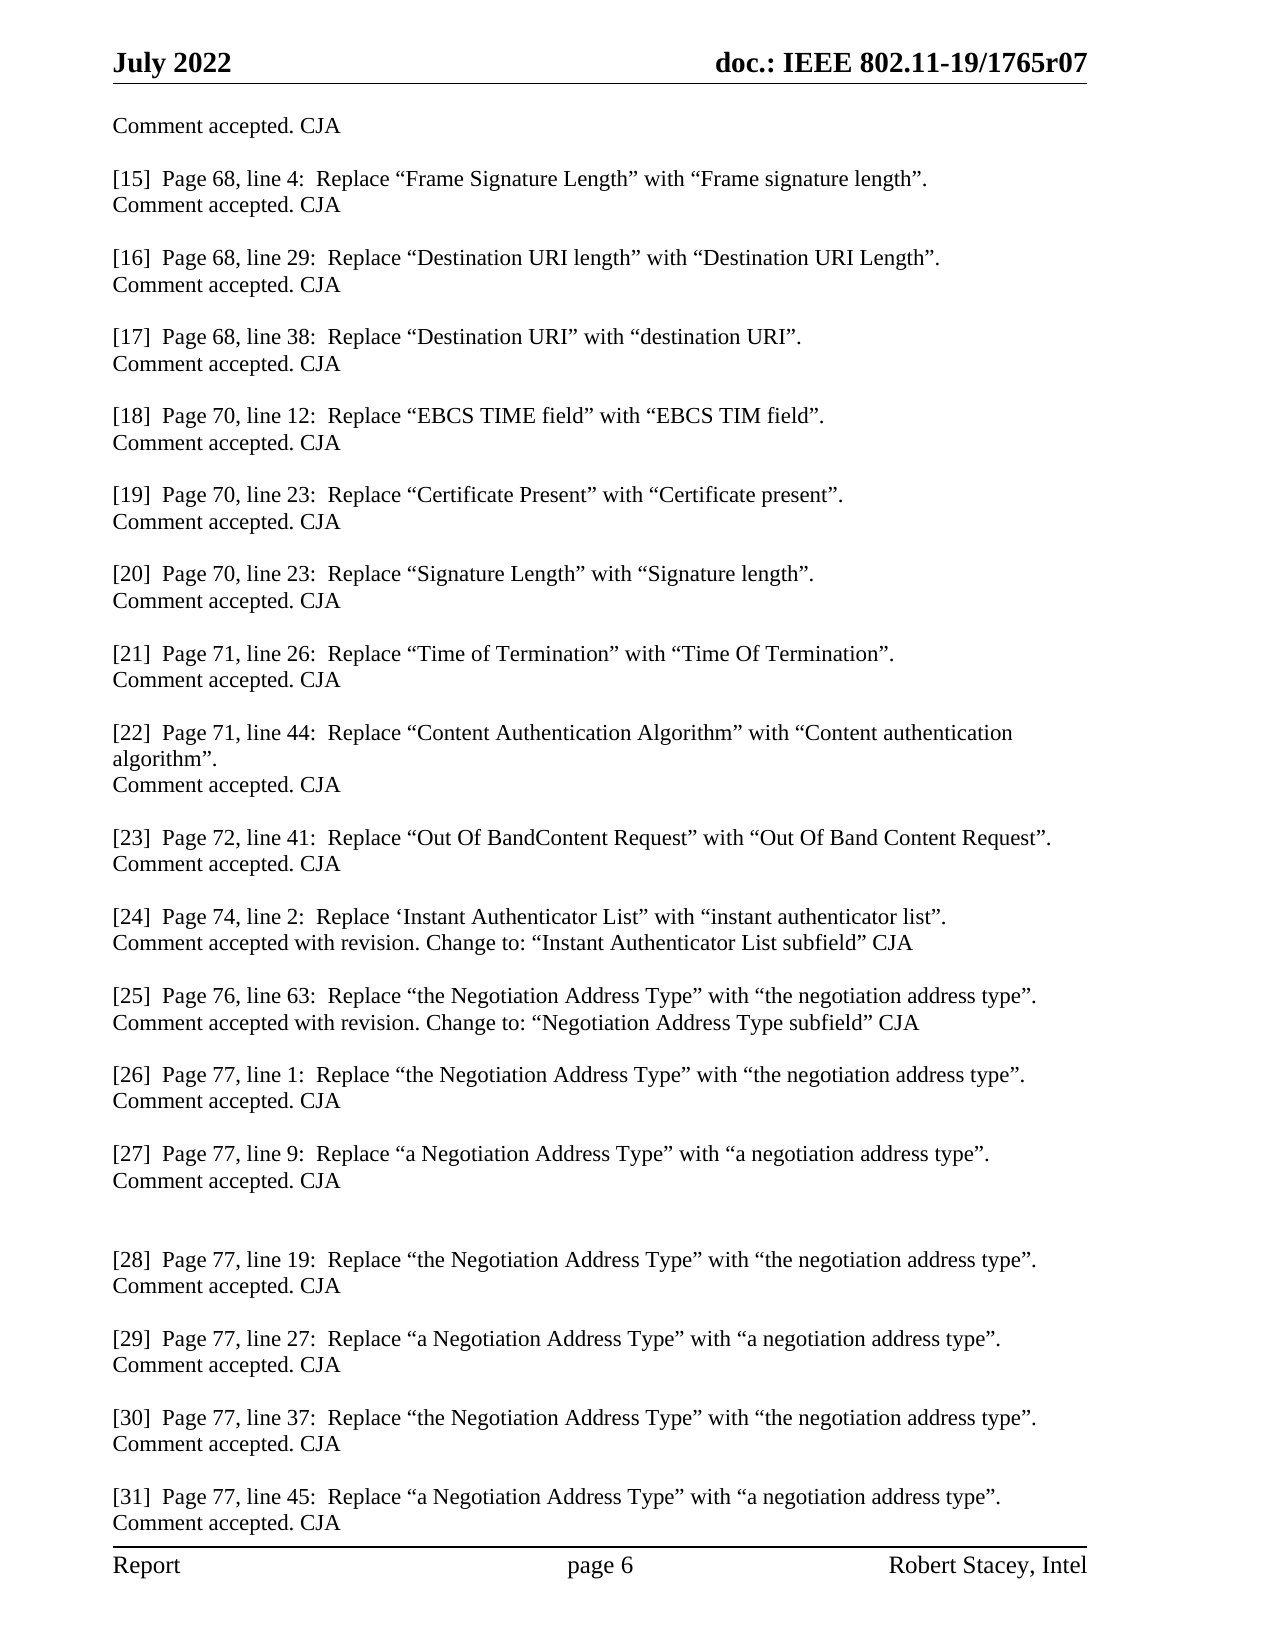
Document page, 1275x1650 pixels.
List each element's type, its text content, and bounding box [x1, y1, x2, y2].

text Comment accepted. CJA [112, 429, 1087, 455]
text [17] Page 68, line 38: Replace “Destination URI” with “destination URI”. [112, 323, 1087, 350]
text [28] Page 77, line 19: Replace “the Negotiation Address Type” with “the negotiation address type”. [112, 1246, 1087, 1272]
text Comment accepted. CJA [112, 192, 1087, 218]
text [24] Page 74, line 2: Replace ‘Instant Authenticator List” with “instant authenticator list”. [112, 903, 1087, 929]
text Comment accepted. CJA [112, 1272, 1087, 1298]
text [23] Page 72, line 41: Replace “Out Of BandContent Request” with “Out Of Band Content Request”. Comment accepted. CJA [112, 824, 1087, 877]
text [18] Page 70, line 12: Replace “EBCS TIME field” with “EBCS TIM field”. [112, 402, 1087, 429]
text Comment accepted. CJA [112, 508, 1087, 534]
text [26] Page 77, line 1: Replace “the Negotiation Address Type” with “the negotiation address type”. [112, 1061, 1087, 1088]
text [29] Page 77, line 27: Replace “a Negotiation Address Type” with “a negotiation address type”. [112, 1325, 1087, 1351]
text Comment accepted. CJA [112, 666, 1087, 692]
text Comment accepted with revision. Change to: “Negotiation Address Type subfield” CJA [112, 1008, 1087, 1035]
text [31] Page 77, line 45: Replace “a Negotiation Address Type” with “a negotiation address type”. [112, 1483, 1087, 1509]
text Comment accepted. CJA [112, 350, 1087, 376]
text Comment accepted. CJA [112, 771, 1087, 798]
text Comment accepted. CJA [112, 1088, 1087, 1114]
text [21] Page 71, line 26: Replace “Time of Termination” with “Time Of Termination”. [112, 639, 1087, 666]
text Comment accepted. CJA [112, 112, 1087, 139]
text Comment accepted. CJA [112, 1430, 1087, 1457]
text [30] Page 77, line 37: Replace “the Negotiation Address Type” with “the negotiation address type”. [112, 1404, 1087, 1430]
text [16] Page 68, line 29: Replace “Destination URI length” with “Destination URI Length”. [112, 244, 1087, 271]
text [15] Page 68, line 4: Replace “Frame Signature Length” with “Frame signature length”. [112, 165, 1087, 192]
text Comment accepted. CJA [112, 1167, 1087, 1193]
text [25] Page 76, line 63: Replace “the Negotiation Address Type” with “the negotiation address type”. [112, 982, 1087, 1008]
text Comment accepted with revision. Change to: “Instant Authenticator List subfield” CJA [112, 929, 1087, 956]
text [20] Page 70, line 23: Replace “Signature Length” with “Signature length”. [112, 561, 1087, 587]
text [22] Page 71, line 44: Replace “Content Authentication Algorithm” with “Content authentication algorithm”. [112, 719, 1087, 771]
text Comment accepted. CJA [112, 271, 1087, 297]
text Comment accepted. CJA [112, 1351, 1087, 1377]
text [19] Page 70, line 23: Replace “Certificate Present” with “Certificate present”. [112, 481, 1087, 508]
text Comment accepted. CJA [112, 1509, 1087, 1536]
text Comment accepted. CJA [112, 587, 1087, 613]
text [27] Page 77, line 9: Replace “a Negotiation Address Type” with “a negotiation address type”. [112, 1140, 1087, 1167]
